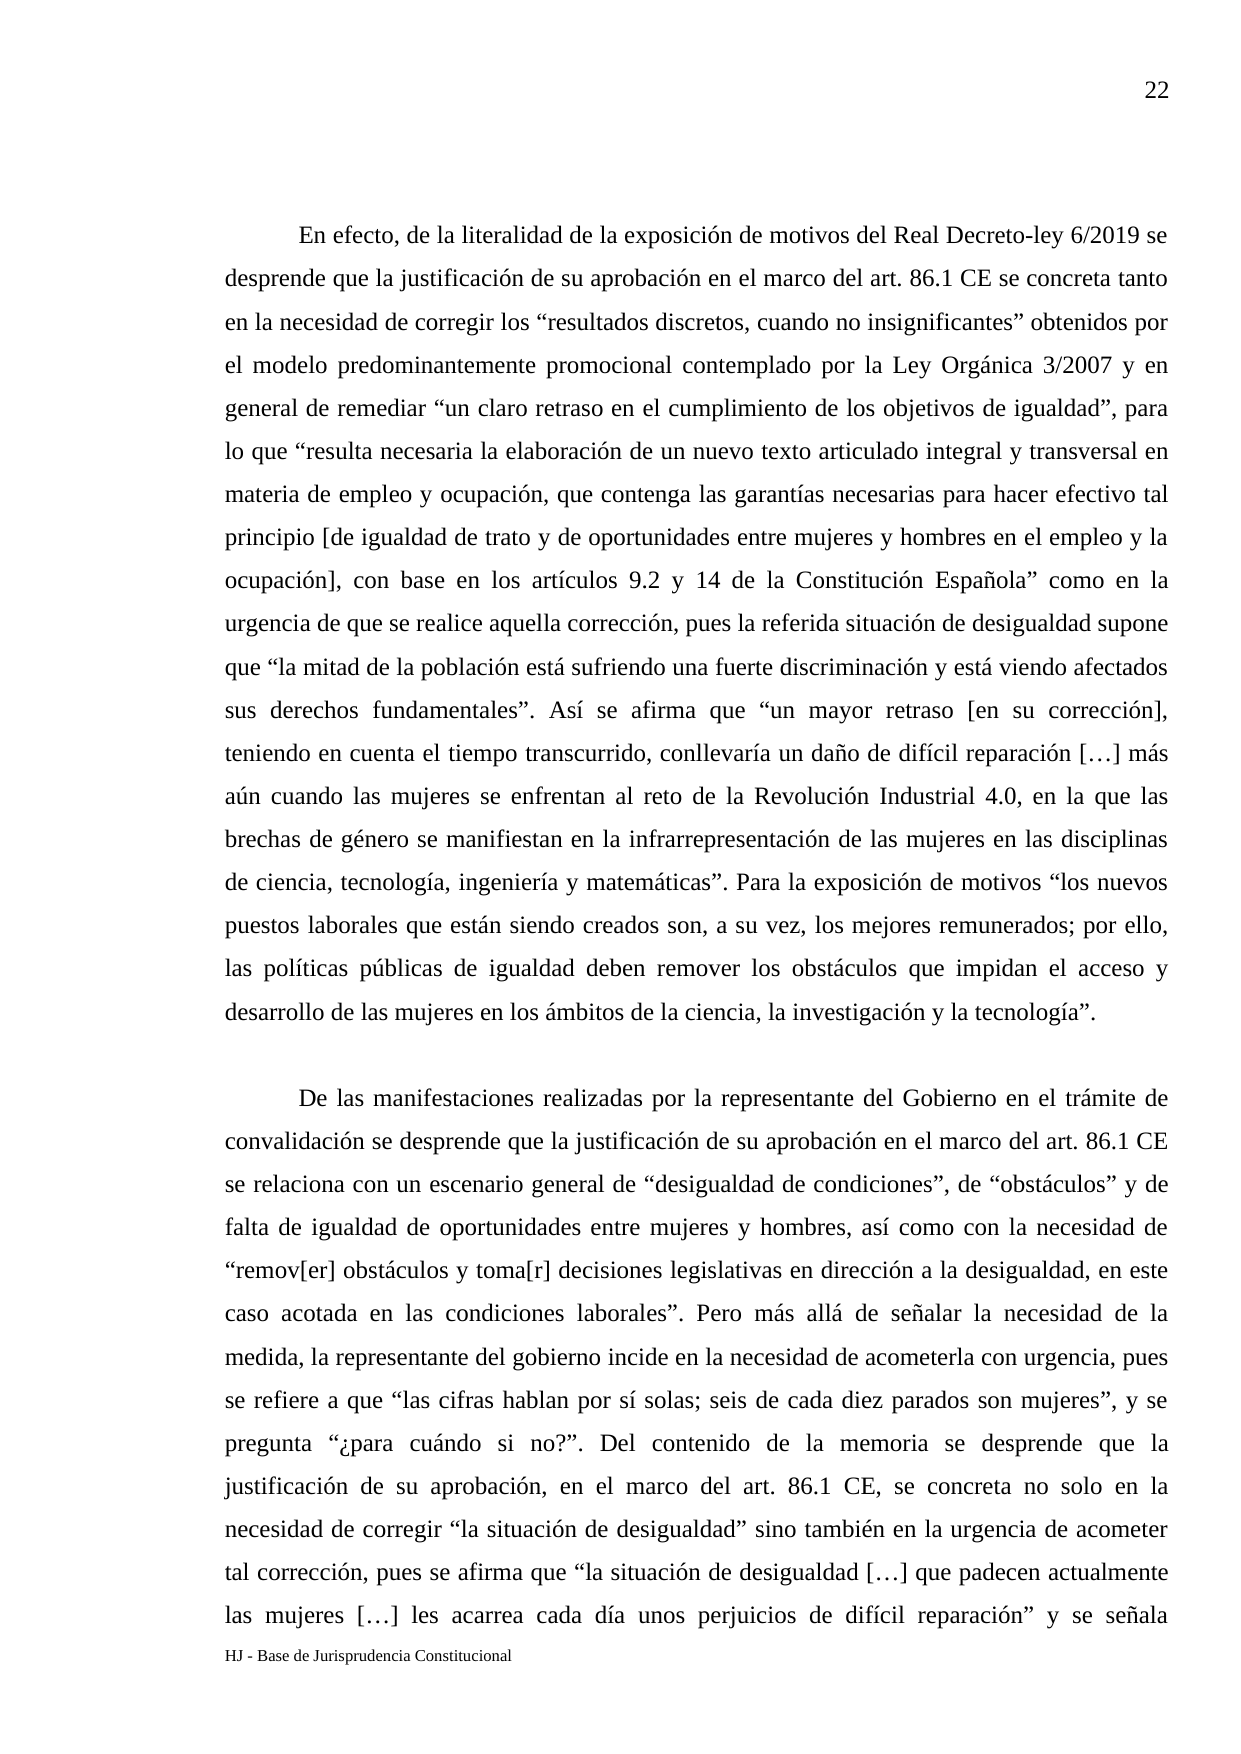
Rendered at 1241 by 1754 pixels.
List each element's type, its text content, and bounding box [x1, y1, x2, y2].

text En efecto, de la literalidad de la exposición de motivos del Real Decreto-ley 6/2019 se desprende que la justificación de su aprobación en el marco del art. 86.1 CE se concreta tanto en la necesidad de corregir los “resultados discretos, cuando no insignificantes” obtenidos por el modelo predominantemente promocional contemplado por la Ley Orgánica 3/2007 y en general de remediar “un claro retraso en el cumplimiento de los objetivos de igualdad”, para lo que “resulta necesaria la elaboración de un nuevo texto articulado integral y transversal en materia de empleo y ocupación, que contenga las garantías necesarias para hacer efectivo tal principio [de igualdad de trato y de oportunidades entre mujeres y hombres en el empleo y la ocupación], con base en los artículos 9.2 y 14 de la Constitución Española” como en la urgencia de que se realice aquella corrección, pues la referida situación de desigualdad supone que “la mitad de la población está sufriendo una fuerte discriminación y está viendo afectados sus derechos fundamentales”. Así se afirma que “un mayor retraso [en su corrección], teniendo en cuenta el tiempo transcurrido, conllevaría un daño de difícil reparación […] más aún cuando las mujeres se enfrentan al reto de la Revolución Industrial 4.0, en la que las brechas de género se manifiestan en la infrarrepresentación de las mujeres en las disciplinas de ciencia, tecnología, ingeniería y matemáticas”. Para la exposición de motivos “los nuevos puestos laborales que están siendo creados son, a su vez, los mejores remunerados; por ello, las políticas públicas de igualdad deben remover los obstáculos que impidan el acceso y desarrollo de las mujeres en los ámbitos de la ciencia, la investigación y la tecnología”. [224, 220, 1169, 1025]
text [224, 1083, 1169, 1629]
